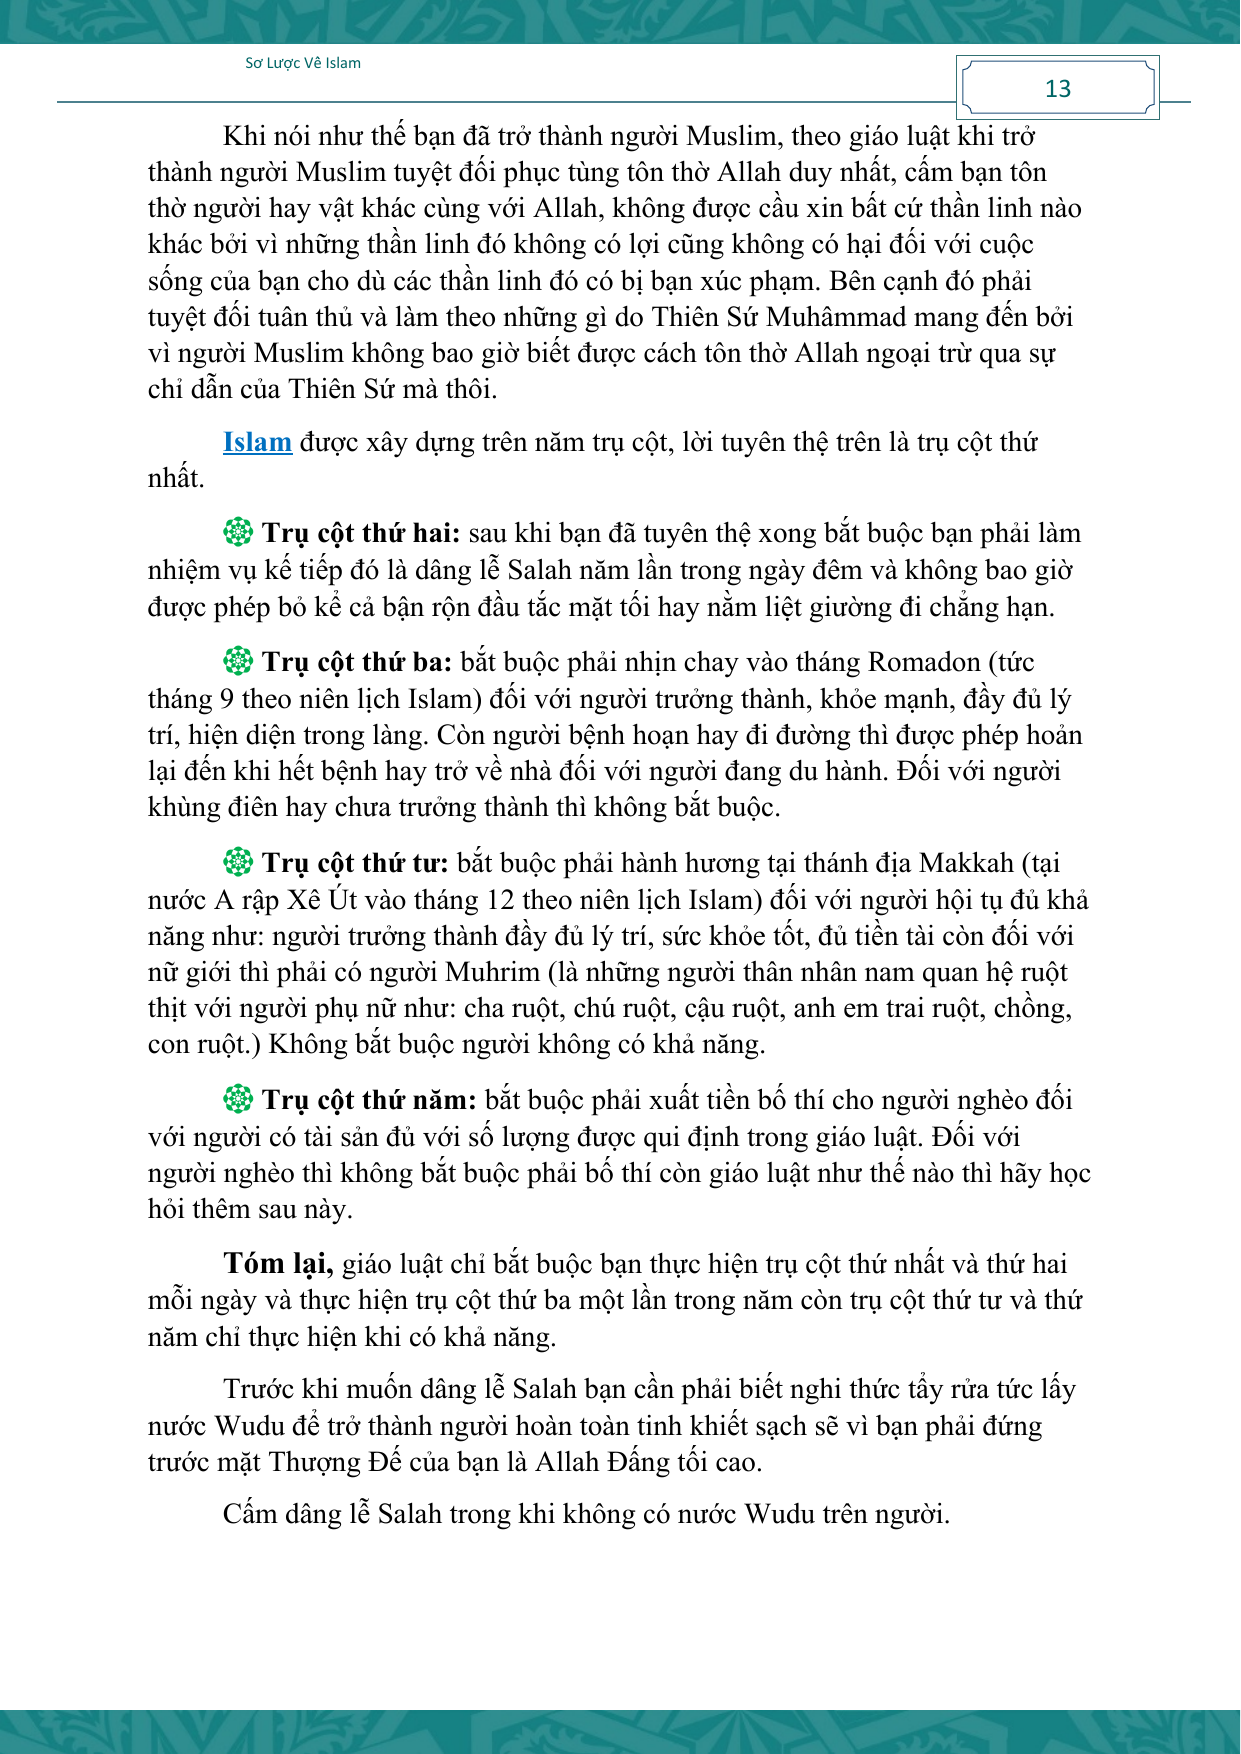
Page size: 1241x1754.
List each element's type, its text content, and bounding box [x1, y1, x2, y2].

text Cấm dâng lễ Salah trong khi không có nước Wudu trên người. [148, 1497, 1092, 1530]
text Khi nói như thế bạn đã trở thành người Muslim, theo giáo luật khi trở thành người Muslim tuyệt đối phục tùng tôn thờ Allah duy nhất, cấm bạn tôn thờ người hay vật khác cùng với Allah, không được cầu xin bất cứ thần linh nào khác bởi vì những thần linh đó không có lợi cũng không có hại đối với cuộc sống của bạn cho dù các thần linh đó có bị bạn xúc phạm. Bên cạnh đó phải tuyệt đối tuân thủ và làm theo những gì do Thiên Sứ Muhâmmad mang đến bởi vì người Muslim không bao giờ biết được cách tôn thờ Allah ngoại trừ qua sự chỉ dẫn của Thiên Sứ mà thôi. [148, 118, 1092, 405]
text Trụ cột thứ hai: sau khi bạn đã tuyên thệ xong bắt buộc bạn phải làm nhiệm vụ kế tiếp đó là dâng lễ Salah năm lần trong ngày đêm và không bao giờ được phép bỏ kể cả bận rộn đầu tắc mặt tối hay nằm liệt giường đi chẳng hạn. [148, 513, 1092, 622]
picture [0, 0, 1240, 44]
text Trụ cột thứ năm: bắt buộc phải xuất tiền bố thí cho người nghèo đối với người có tài sản đủ với số lượng được qui định trong giáo luật. Đối với người nghèo thì không bắt buộc phải bố thí còn giáo luật như thế nào thì hãy học hỏi thêm sau này. [148, 1079, 1092, 1225]
text Trước khi muốn dâng lễ Salah bạn cần phải biết nghi thức tẩy rửa tức lấy nước Wudu để trở thành người hoàn toàn tinh khiết sạch sẽ vì bạn phải đứng trước mặt Thượng Đế của bạn là Allah Đấng tối cao. [148, 1371, 1092, 1477]
text Tóm lại, giáo luật chỉ bắt buộc bạn thực hiện trụ cột thứ nhất và thứ hai mỗi ngày và thực hiện trụ cột thứ ba một lần trong năm còn trụ cột thứ tư và thứ năm chỉ thực hiện khi có khả năng. [148, 1244, 1092, 1352]
text Trụ cột thứ ba: bắt buộc phải nhịn chay vào tháng Romadon (tức tháng 9 theo niên lịch Islam) đối với người trưởng thành, khỏe mạnh, đầy đủ lý trí, hiện diện trong làng. Còn người bệnh hoạn hay đi đường thì được phép hoản lại đến khi hết bệnh hay trở về nhà đối với người đang du hành. Đối với người khùng điên hay chưa trưởng thành thì không bắt buộc. [148, 641, 1092, 823]
picture [0, 1710, 1241, 1754]
text Trụ cột thứ tư: bắt buộc phải hành hương tại thánh địa Makkah (tại nước A rập Xê Út vào tháng 12 theo niên lịch Islam) đối với người hội tụ đủ khả năng như: người trưởng thành đầy đủ lý trí, sức khỏe tốt, đủ tiền tài còn đối với nữ giới thì phải có người Muhrim (là những người thân nhân nam quan hệ ruột thịt với người phụ nữ như: cha ruột, chú ruột, cậu ruột, anh em trai ruột, chồng, con ruột.) Không bắt buộc người không có khả năng. [148, 842, 1092, 1060]
text Islam được xây dựng trên năm trụ cột, lời tuyên thệ trên là trụ cột thứ nhất. [148, 424, 1092, 494]
